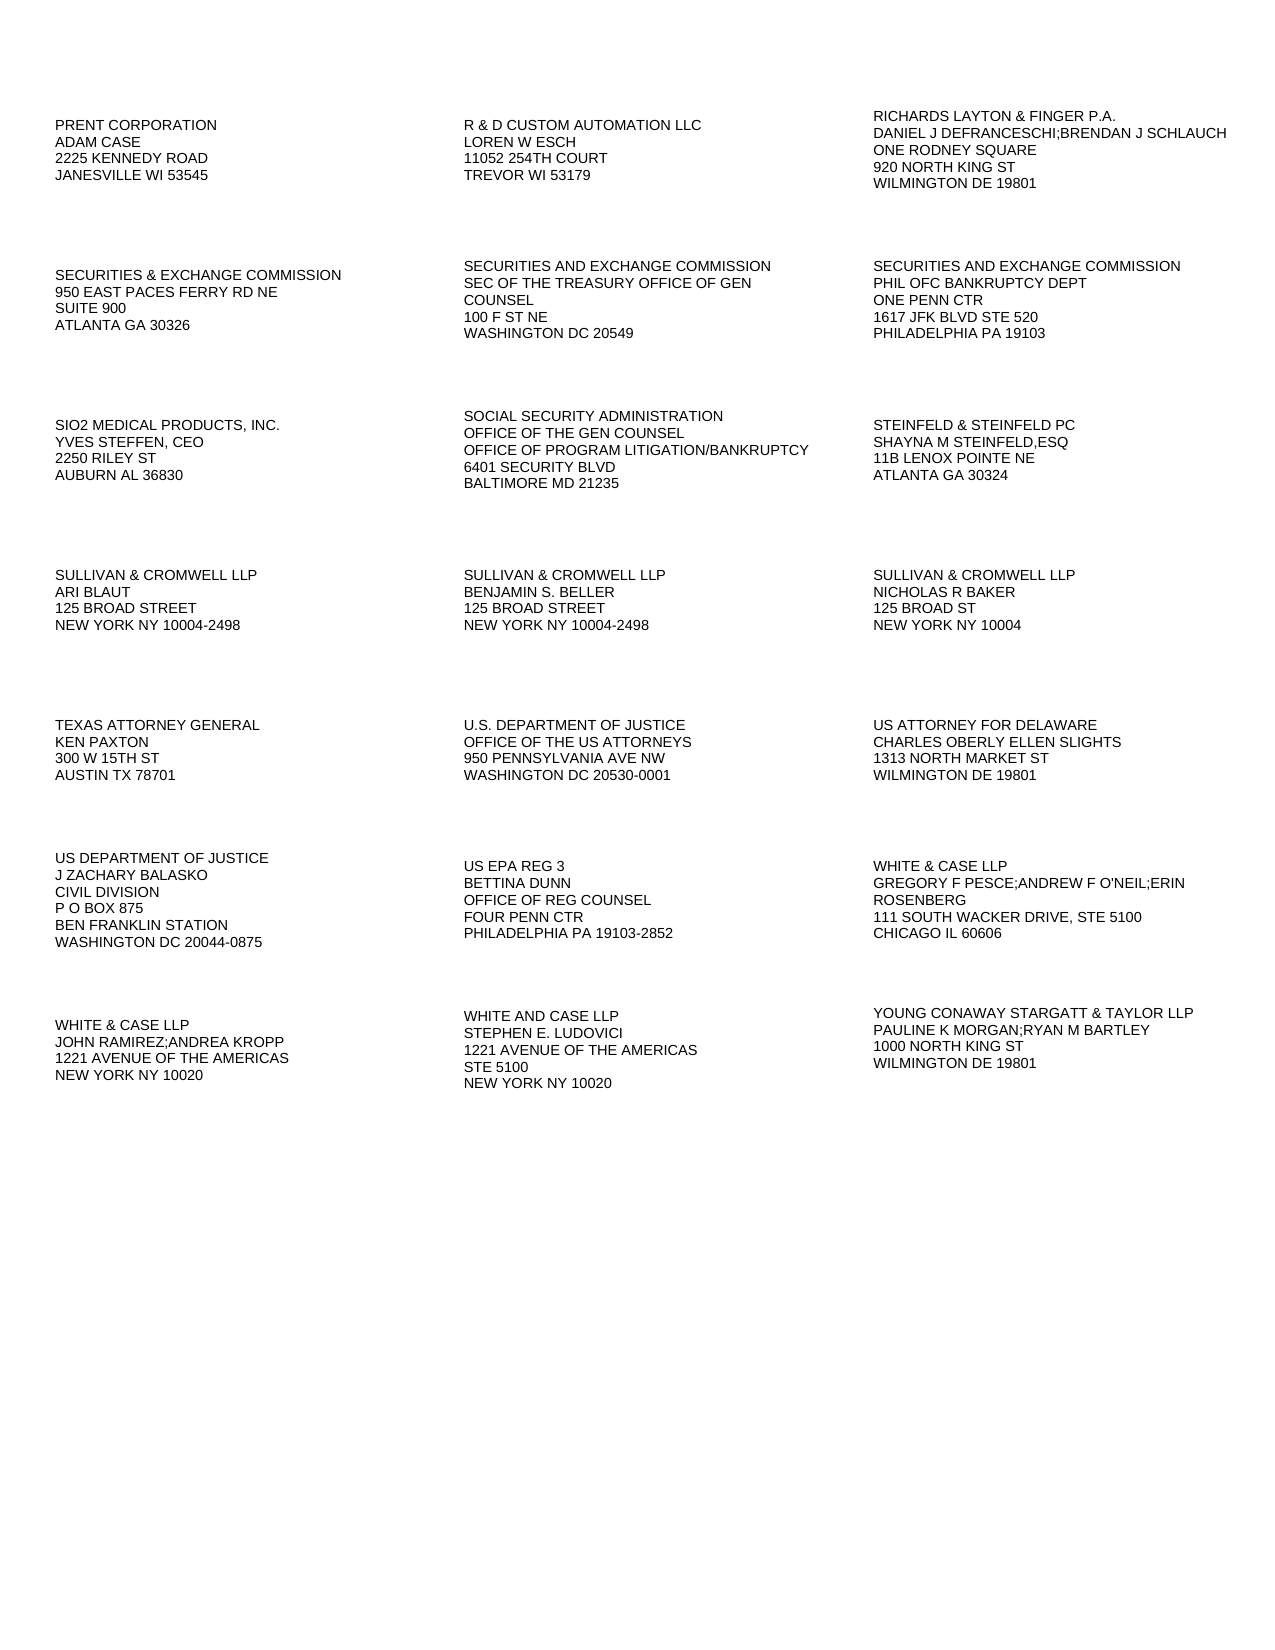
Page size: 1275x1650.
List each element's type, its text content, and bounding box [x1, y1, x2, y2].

table_cell R & D CUSTOM AUTOMATION LLC LOREN W ESCH 11052 254TH COURT TREVOR WI 53179 [432, 75, 842, 225]
table_cell RICHARDS LAYTON & FINGER P.A. DANIEL J DEFRANCESCHI;BRENDAN J SCHLAUCH ONE RODNEY SQUARE 920 NORTH KING ST WILMINGTON DE 19801 [842, 75, 1252, 225]
table_cell TEXAS ATTORNEY GENERAL KEN PAXTON 300 W 15TH ST AUSTIN TX 78701 [24, 675, 432, 825]
table_cell SOCIAL SECURITY ADMINISTRATION OFFICE OF THE GEN COUNSEL OFFICE OF PROGRAM LITIGATION/BANKRUPTCY 6401 SECURITY BLVD BALTIMORE MD 21235 [432, 375, 842, 525]
table_cell SIO2 MEDICAL PRODUCTS, INC. YVES STEFFEN, CEO 2250 RILEY ST AUBURN AL 36830 [24, 375, 432, 525]
table_cell US ATTORNEY FOR DELAWARE CHARLES OBERLY ELLEN SLIGHTS 1313 NORTH MARKET ST WILMINGTON DE 19801 [842, 675, 1252, 825]
table_cell WHITE & CASE LLP GREGORY F PESCE;ANDREW F O'NEIL;ERIN ROSENBERG 111 SOUTH WACKER DRIVE, STE 5100 CHICAGO IL 60606 [842, 825, 1252, 975]
table_cell SULLIVAN & CROMWELL LLP NICHOLAS R BAKER 125 BROAD ST NEW YORK NY 10004 [842, 525, 1252, 675]
table_cell US EPA REG 3 BETTINA DUNN OFFICE OF REG COUNSEL FOUR PENN CTR PHILADELPHIA PA 19103-2852 [432, 825, 842, 975]
table_cell STEINFELD & STEINFELD PC SHAYNA M STEINFELD,ESQ 11B LENOX POINTE NE ATLANTA GA 30324 [842, 375, 1252, 525]
table_cell SECURITIES AND EXCHANGE COMMISSION SEC OF THE TREASURY OFFICE OF GEN COUNSEL 100 F ST NE WASHINGTON DC 20549 [432, 225, 842, 375]
table_cell U.S. DEPARTMENT OF JUSTICE OFFICE OF THE US ATTORNEYS 950 PENNSYLVANIA AVE NW WASHINGTON DC 20530-0001 [432, 675, 842, 825]
table_cell SECURITIES AND EXCHANGE COMMISSION PHIL OFC BANKRUPTCY DEPT ONE PENN CTR 1617 JFK BLVD STE 520 PHILADELPHIA PA 19103 [842, 225, 1252, 375]
table_cell SULLIVAN & CROMWELL LLP ARI BLAUT 125 BROAD STREET NEW YORK NY 10004-2498 [24, 525, 432, 675]
table_cell WHITE AND CASE LLP STEPHEN E. LUDOVICI 1221 AVENUE OF THE AMERICAS STE 5100 NEW YORK NY 10020 [432, 975, 842, 1125]
table_cell YOUNG CONAWAY STARGATT & TAYLOR LLP PAULINE K MORGAN;RYAN M BARTLEY 1000 NORTH KING ST WILMINGTON DE 19801 [842, 975, 1252, 1125]
table_cell PRENT CORPORATION ADAM CASE 2225 KENNEDY ROAD JANESVILLE WI 53545 [24, 75, 432, 225]
table_cell SULLIVAN & CROMWELL LLP BENJAMIN S. BELLER 125 BROAD STREET NEW YORK NY 10004-2498 [432, 525, 842, 675]
table_cell WHITE & CASE LLP JOHN RAMIREZ;ANDREA KROPP 1221 AVENUE OF THE AMERICAS NEW YORK NY 10020 [24, 975, 432, 1125]
table_cell US DEPARTMENT OF JUSTICE J ZACHARY BALASKO CIVIL DIVISION P O BOX 875 BEN FRANKLIN STATION WASHINGTON DC 20044-0875 [24, 825, 432, 975]
table_cell SECURITIES & EXCHANGE COMMISSION 950 EAST PACES FERRY RD NE SUITE 900 ATLANTA GA 30326 [24, 225, 432, 375]
